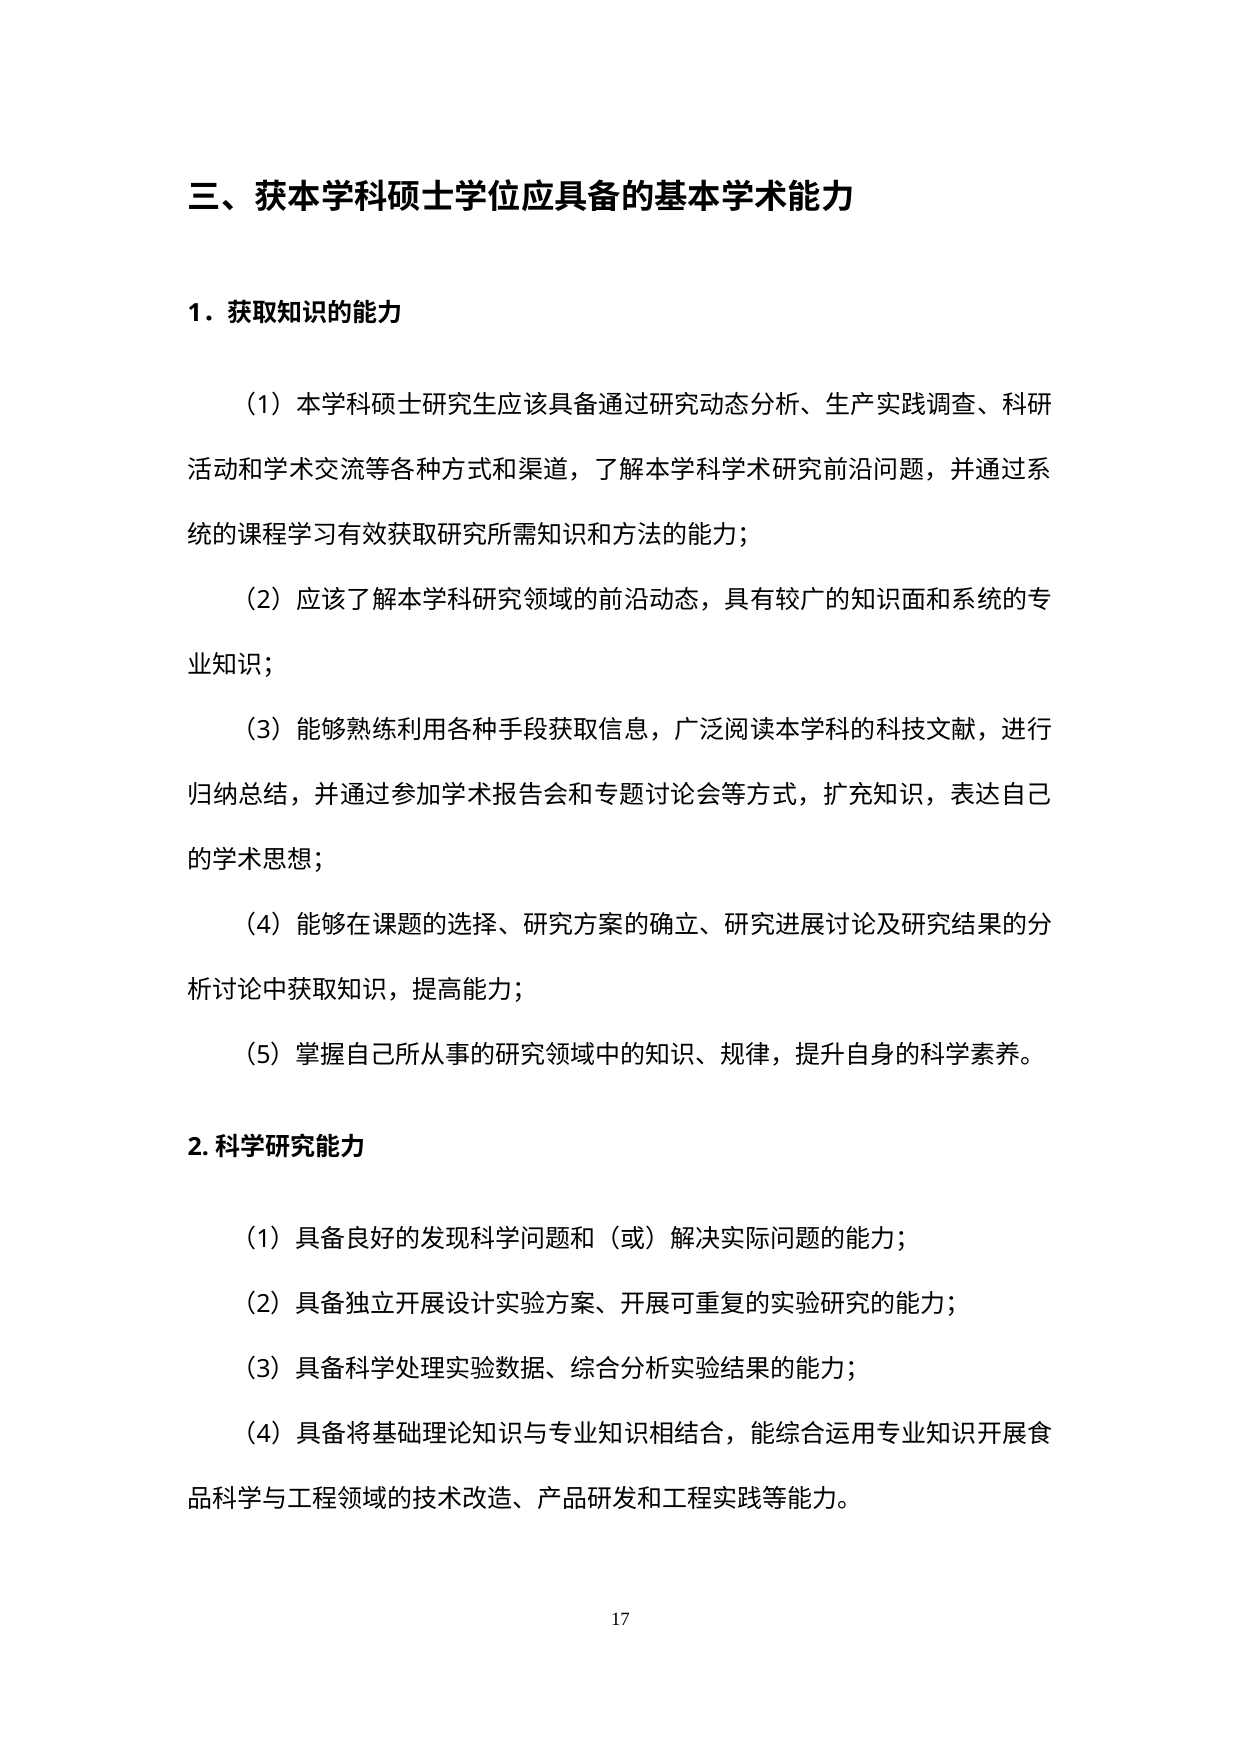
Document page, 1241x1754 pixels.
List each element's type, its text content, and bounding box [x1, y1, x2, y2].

text （4）能够在课题的选择、研究方案的确立、研究进展讨论及研究结果的分析讨论中获取知识，提高能力； [187, 890, 1053, 1020]
subtitle 1．获取知识的能力 [187, 278, 1053, 343]
text （2）应该了解本学科研究领域的前沿动态，具有较广的知识面和系统的专业知识； [187, 565, 1053, 695]
text （3）能够熟练利用各种手段获取信息，广泛阅读本学科的科技文献，进行归纳总结，并通过参加学术报告会和专题讨论会等方式，扩充知识，表达自己的学术思想； [187, 695, 1053, 890]
text （5）掌握自己所从事的研究领域中的知识、规律，提升自身的科学素养。 [187, 1020, 1053, 1085]
subtitle 三、获本学科硕士学位应具备的基本学术能力 [187, 162, 1053, 227]
text （4）具备将基础理论知识与专业知识相结合，能综合运用专业知识开展食品科学与工程领域的技术改造、产品研发和工程实践等能力。 [187, 1399, 1053, 1529]
text （1）具备良好的发现科学问题和（或）解决实际问题的能力； [187, 1204, 1053, 1269]
text （3）具备科学处理实验数据、综合分析实验结果的能力； [187, 1334, 1053, 1399]
text （1）本学科硕士研究生应该具备通过研究动态分析、生产实践调查、科研活动和学术交流等各种方式和渠道，了解本学科学术研究前沿问题，并通过系统的课程学习有效获取研究所需知识和方法的能力； [187, 370, 1053, 565]
text （2）具备独立开展设计实验方案、开展可重复的实验研究的能力； [187, 1269, 1053, 1334]
subtitle 2. 科学研究能力 [187, 1112, 1053, 1177]
